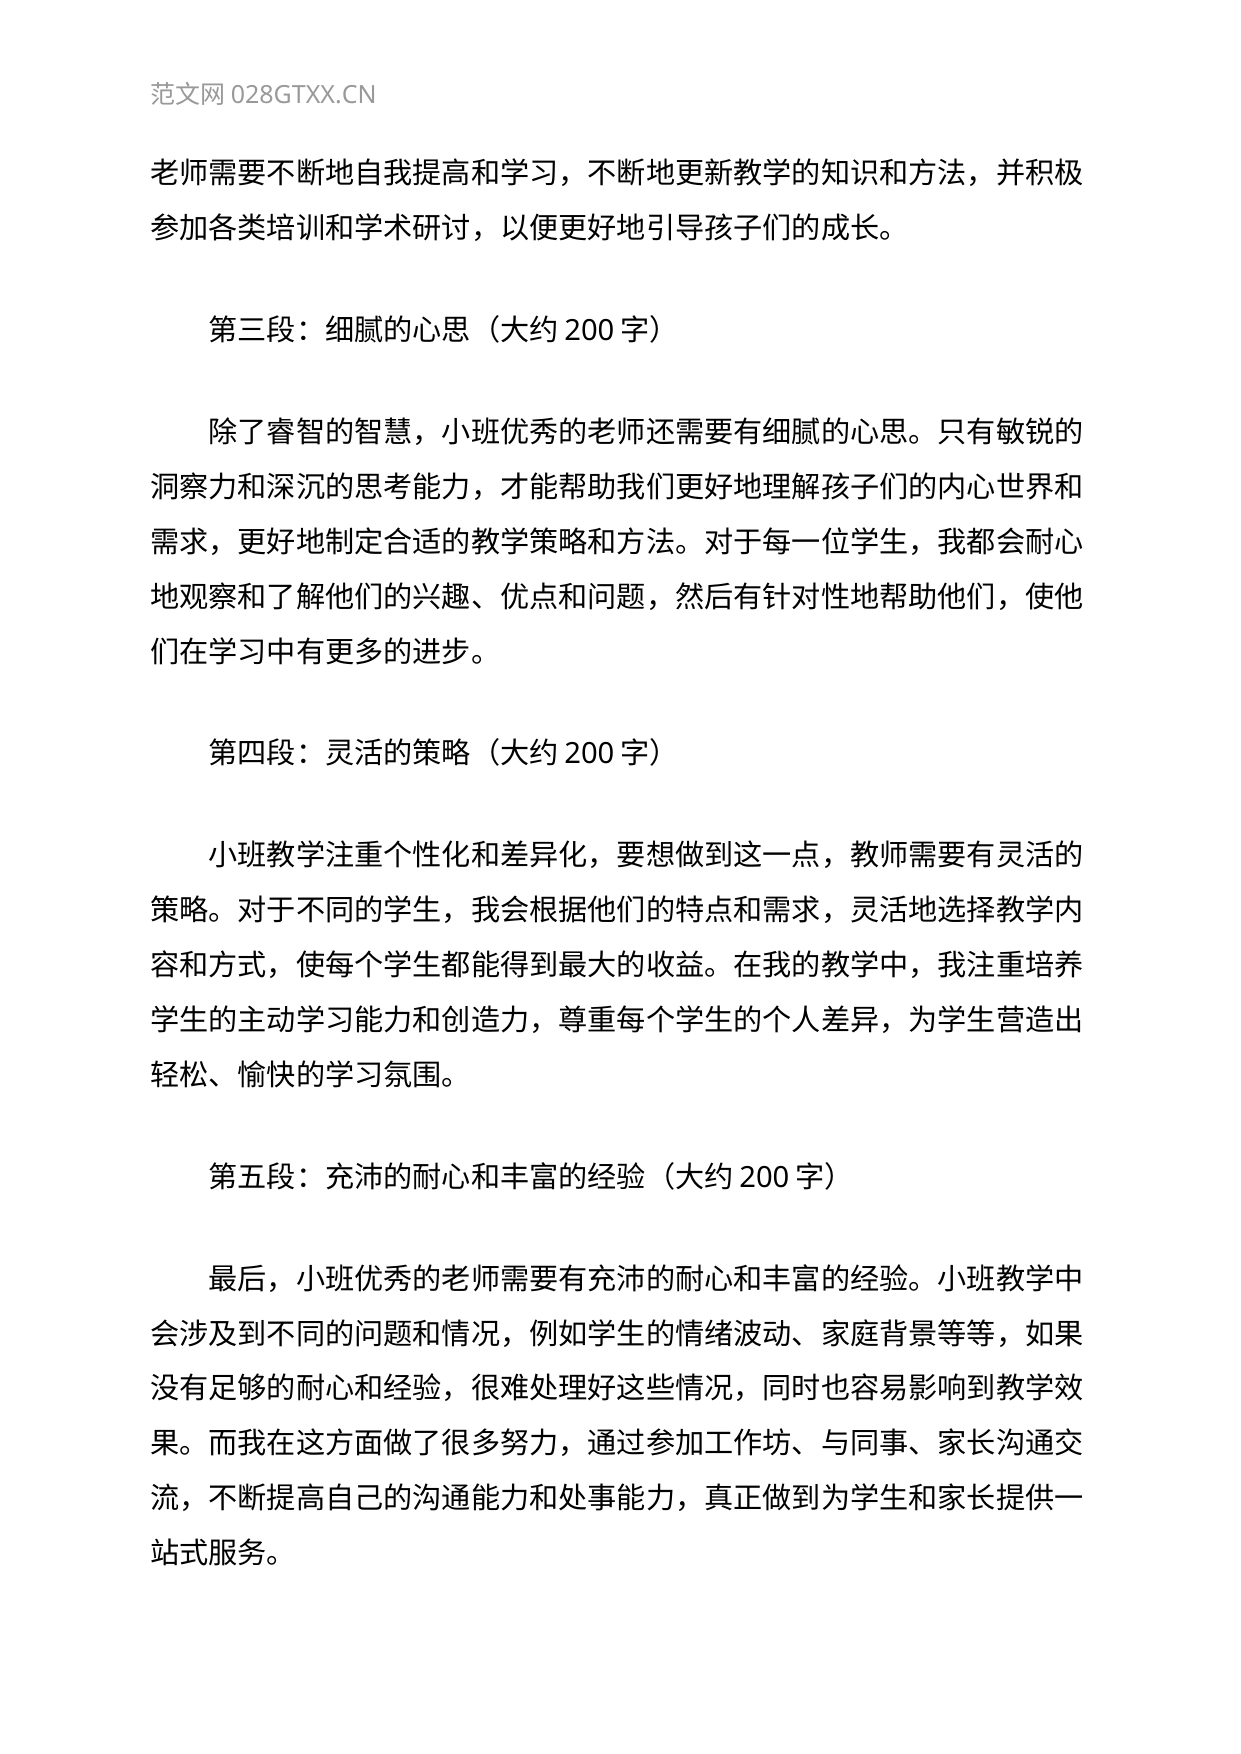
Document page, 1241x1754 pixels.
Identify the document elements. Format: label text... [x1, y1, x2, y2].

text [150, 150, 1090, 247]
text 最后，小班优秀的老师需要有充沛的耐心和丰富的经验。小班教学中会涉及到不同的问题和情况，例如学生的情绪波动、家庭背景等等，如果没有足够的耐心和经验，很难处理好这些情况，同时也容易影响到教学效果。而我在这方面做了很多努力，通过参加工作坊、与同事、家长沟通交流，不断提高自己的沟通能力和处事能力，真正做到为学生和家长提供一站式服务。 [150, 1255, 1090, 1572]
text 第三段：细腻的心思（大约200字） [150, 307, 1090, 349]
text 除了睿智的智慧，小班优秀的老师还需要有细腻的心思。只有敏锐的洞察力和深沉的思考能力，才能帮助我们更好地理解孩子们的内心世界和需求，更好地制定合适的教学策略和方法。对于每一位学生，我都会耐心地观察和了解他们的兴趣、优点和问题，然后有针对性地帮助他们，使他们在学习中有更多的进步。 [150, 409, 1090, 671]
text 第五段：充沛的耐心和丰富的经验（大约200字） [150, 1153, 1090, 1196]
text 第四段：灵活的策略（大约200字） [150, 730, 1090, 772]
text 小班教学注重个性化和差异化，要想做到这一点，教师需要有灵活的策略。对于不同的学生，我会根据他们的特点和需求，灵活地选择教学内容和方式，使每个学生都能得到最大的收益。在我的教学中，我注重培养学生的主动学习能力和创造力，尊重每个学生的个人差异，为学生营造出轻松、愉快的学习氛围。 [150, 832, 1090, 1094]
